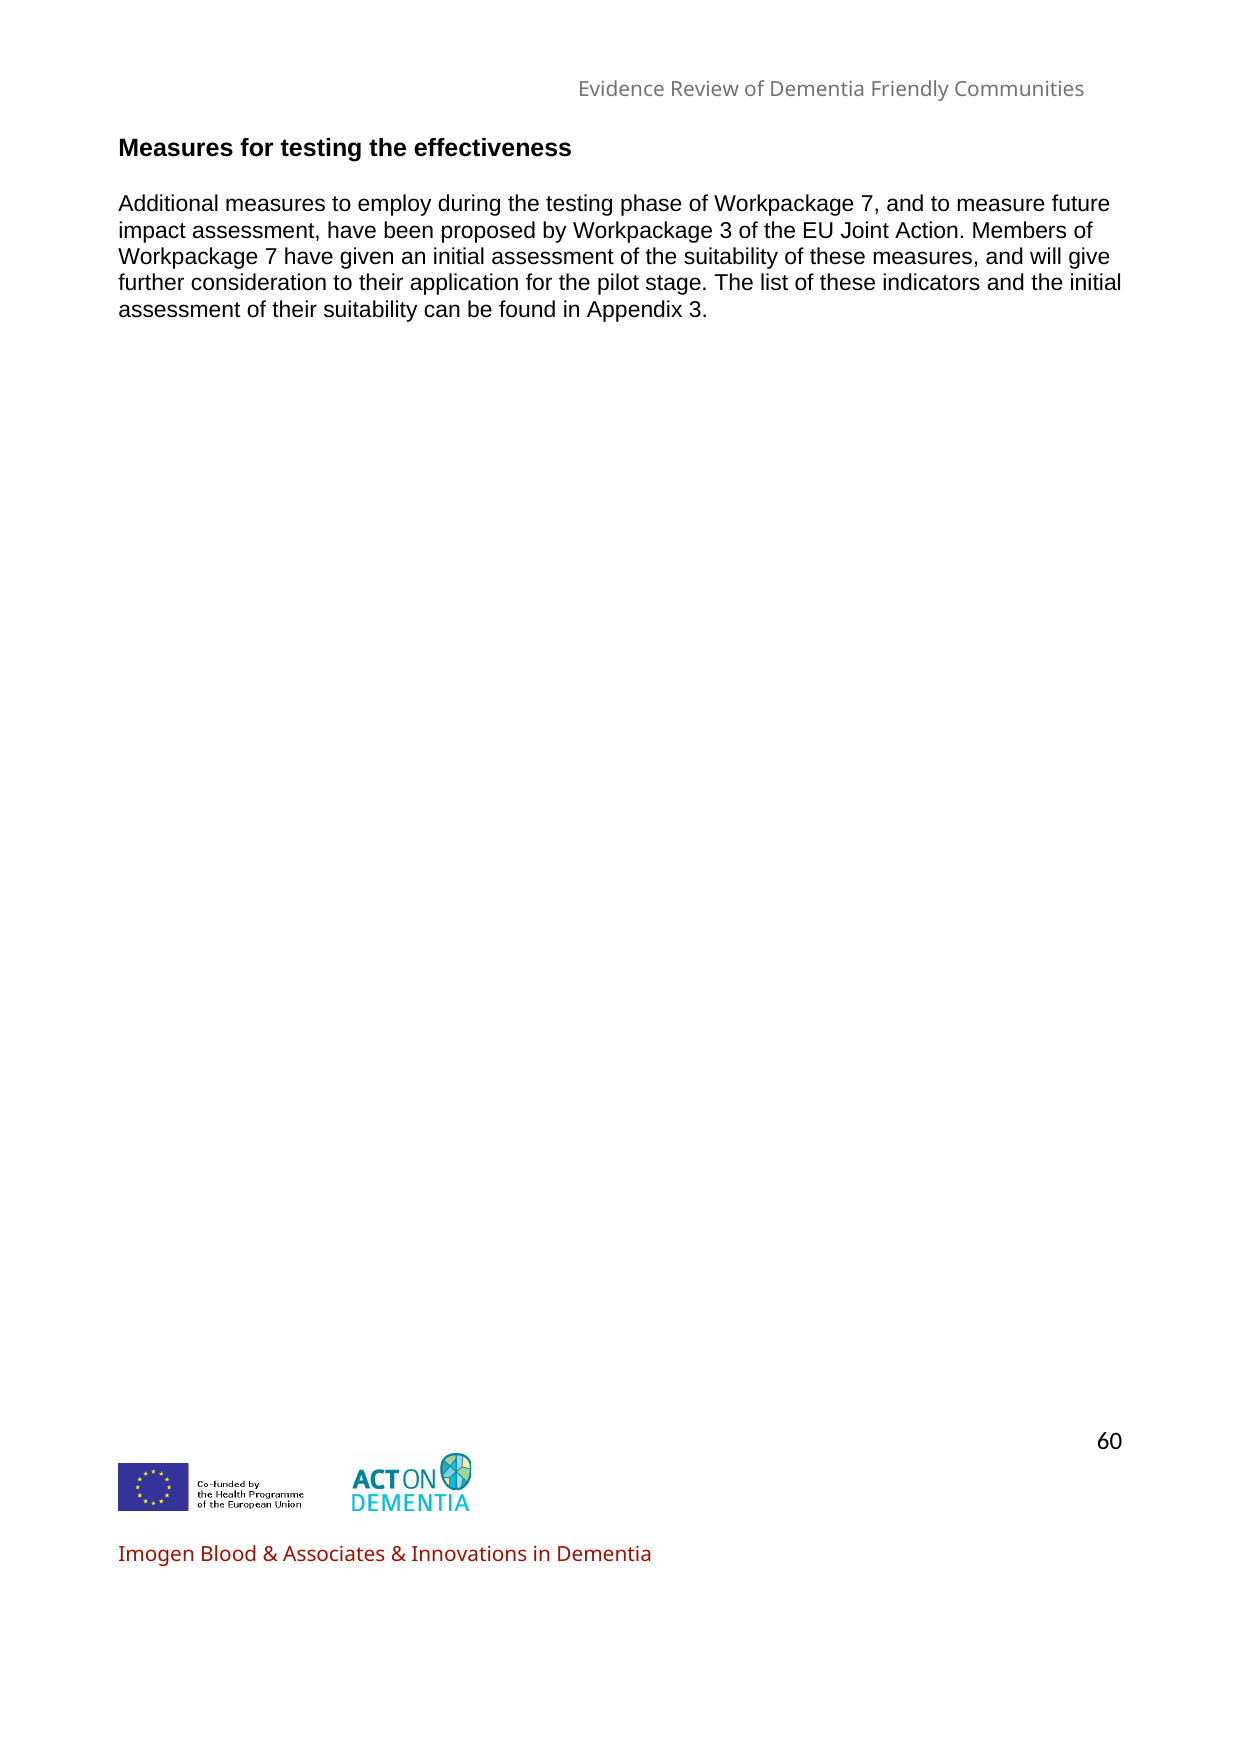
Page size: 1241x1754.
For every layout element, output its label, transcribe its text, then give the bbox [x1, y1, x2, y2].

picture [118, 1453, 472, 1511]
text Additional measures to employ during the testing phase of Workpackage 7, and to measure future impact assessment, have been proposed by Workpackage 3 of the EU Joint Action. Members of Workpackage 7 have given an initial assessment of the suitability of these measures, and will give further consideration to their application for the pilot stage. The list of these indicators and the initial assessment of their suitability can be found in Appendix 3. [118, 190, 1122, 322]
text Measures for testing the effectiveness [118, 133, 1122, 162]
